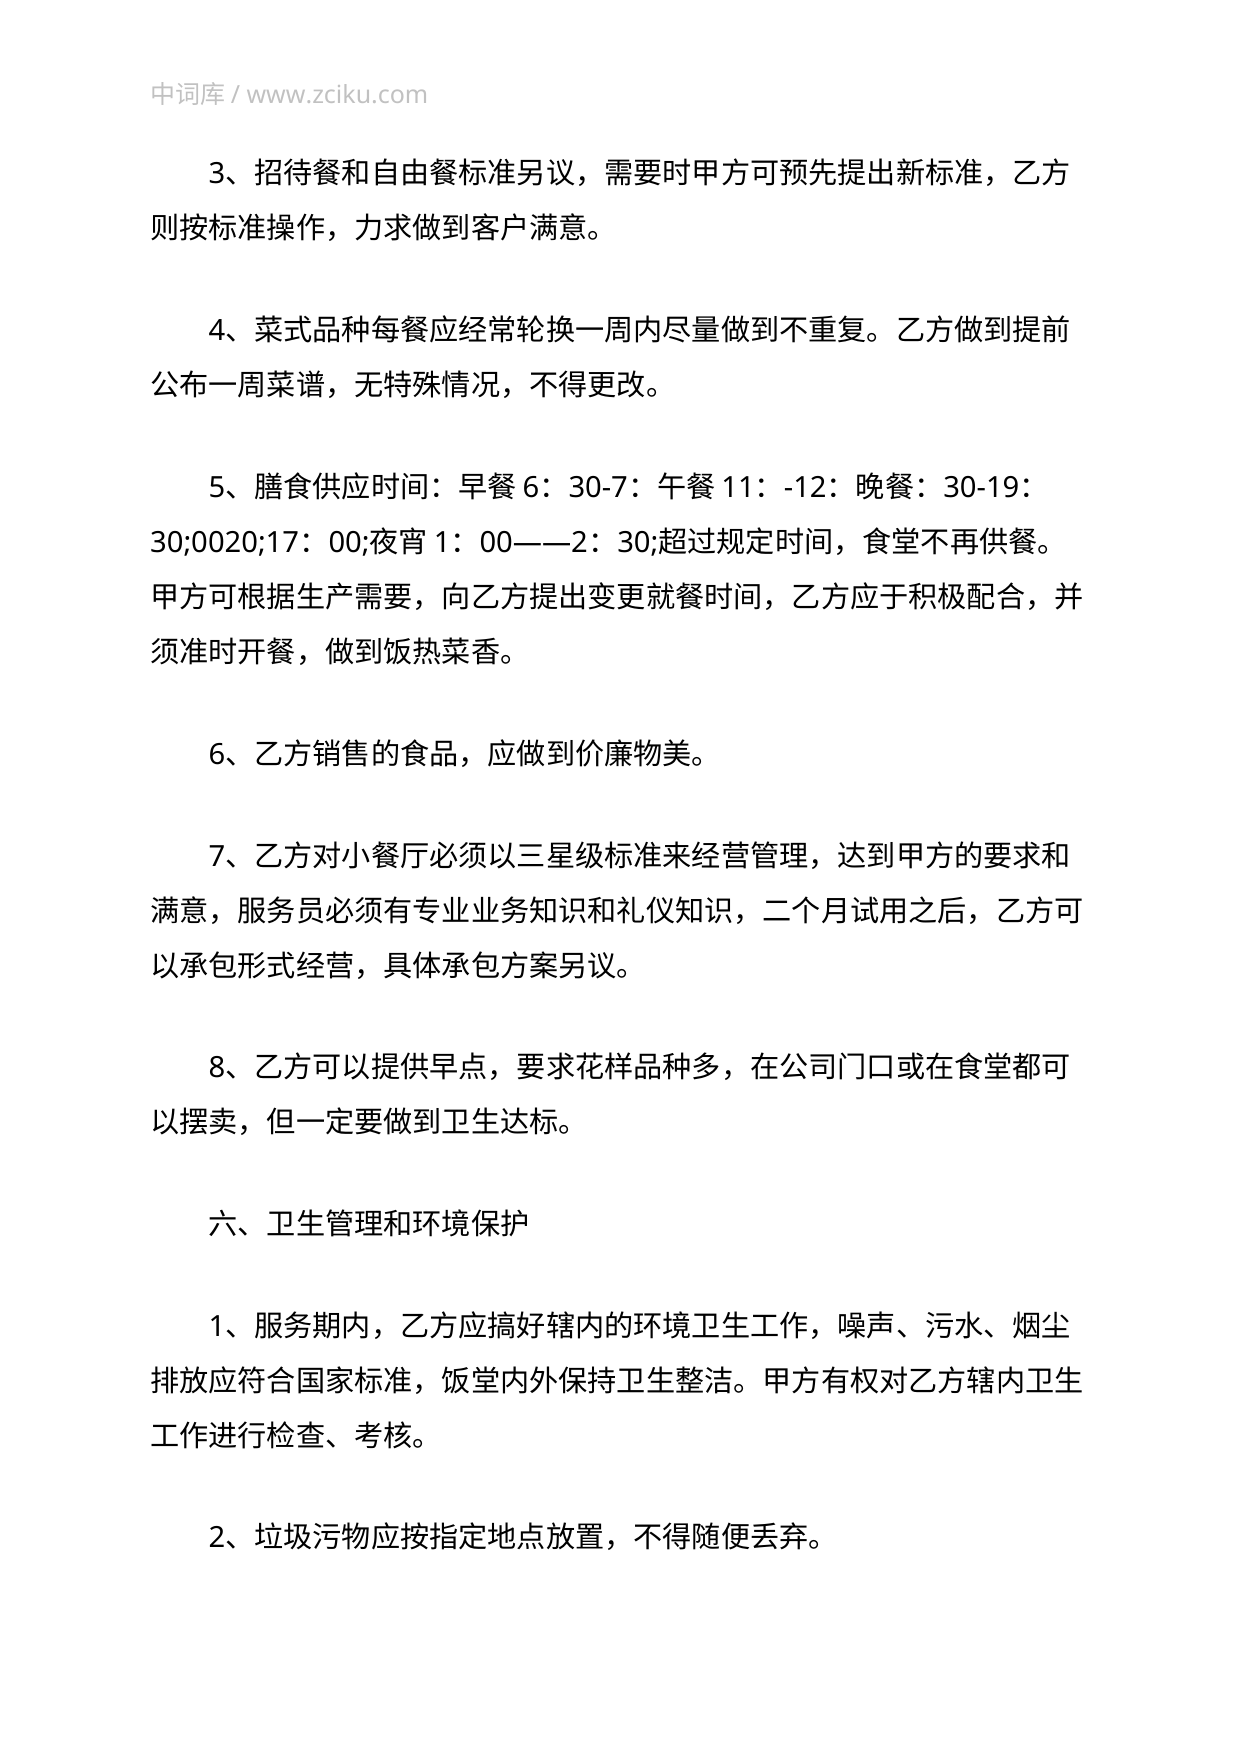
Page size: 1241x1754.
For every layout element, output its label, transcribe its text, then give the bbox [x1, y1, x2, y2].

text 2、垃圾污物应按指定地点放置，不得随便丢弃。 [150, 1514, 1090, 1556]
text 5、膳食供应时间：早餐6：30-7：午餐11：-12：晚餐：30-19：30;0020;17：00;夜宵1：00——2：30;超过规定时间，食堂不再供餐。甲方可根据生产需要，向乙方提出变更就餐时间，乙方应于积极配合，并须准时开餐，做到饭热菜香。 [150, 463, 1090, 671]
text 1、服务期内，乙方应搞好辖内的环境卫生工作，噪声、污水、烟尘排放应符合国家标准，饭堂内外保持卫生整洁。甲方有权对乙方辖内卫生工作进行检查、考核。 [150, 1302, 1090, 1454]
text 7、乙方对小餐厅必须以三星级标准来经营管理，达到甲方的要求和满意，服务员必须有专业业务知识和礼仪知识，二个月试用之后，乙方可以承包形式经营，具体承包方案另议。 [150, 832, 1090, 984]
text 8、乙方可以提供早点，要求花样品种多，在公司门口或在食堂都可以摆卖，但一定要做到卫生达标。 [150, 1044, 1090, 1141]
text 六、卫生管理和环境保护 [150, 1201, 1090, 1243]
text 4、菜式品种每餐应经常轮换一周内尽量做到不重复。乙方做到提前公布一周菜谱，无特殊情况，不得更改。 [150, 307, 1090, 404]
text 6、乙方销售的食品，应做到价廉物美。 [150, 730, 1090, 773]
text 3、招待餐和自由餐标准另议，需要时甲方可预先提出新标准，乙方则按标准操作，力求做到客户满意。 [150, 150, 1090, 247]
